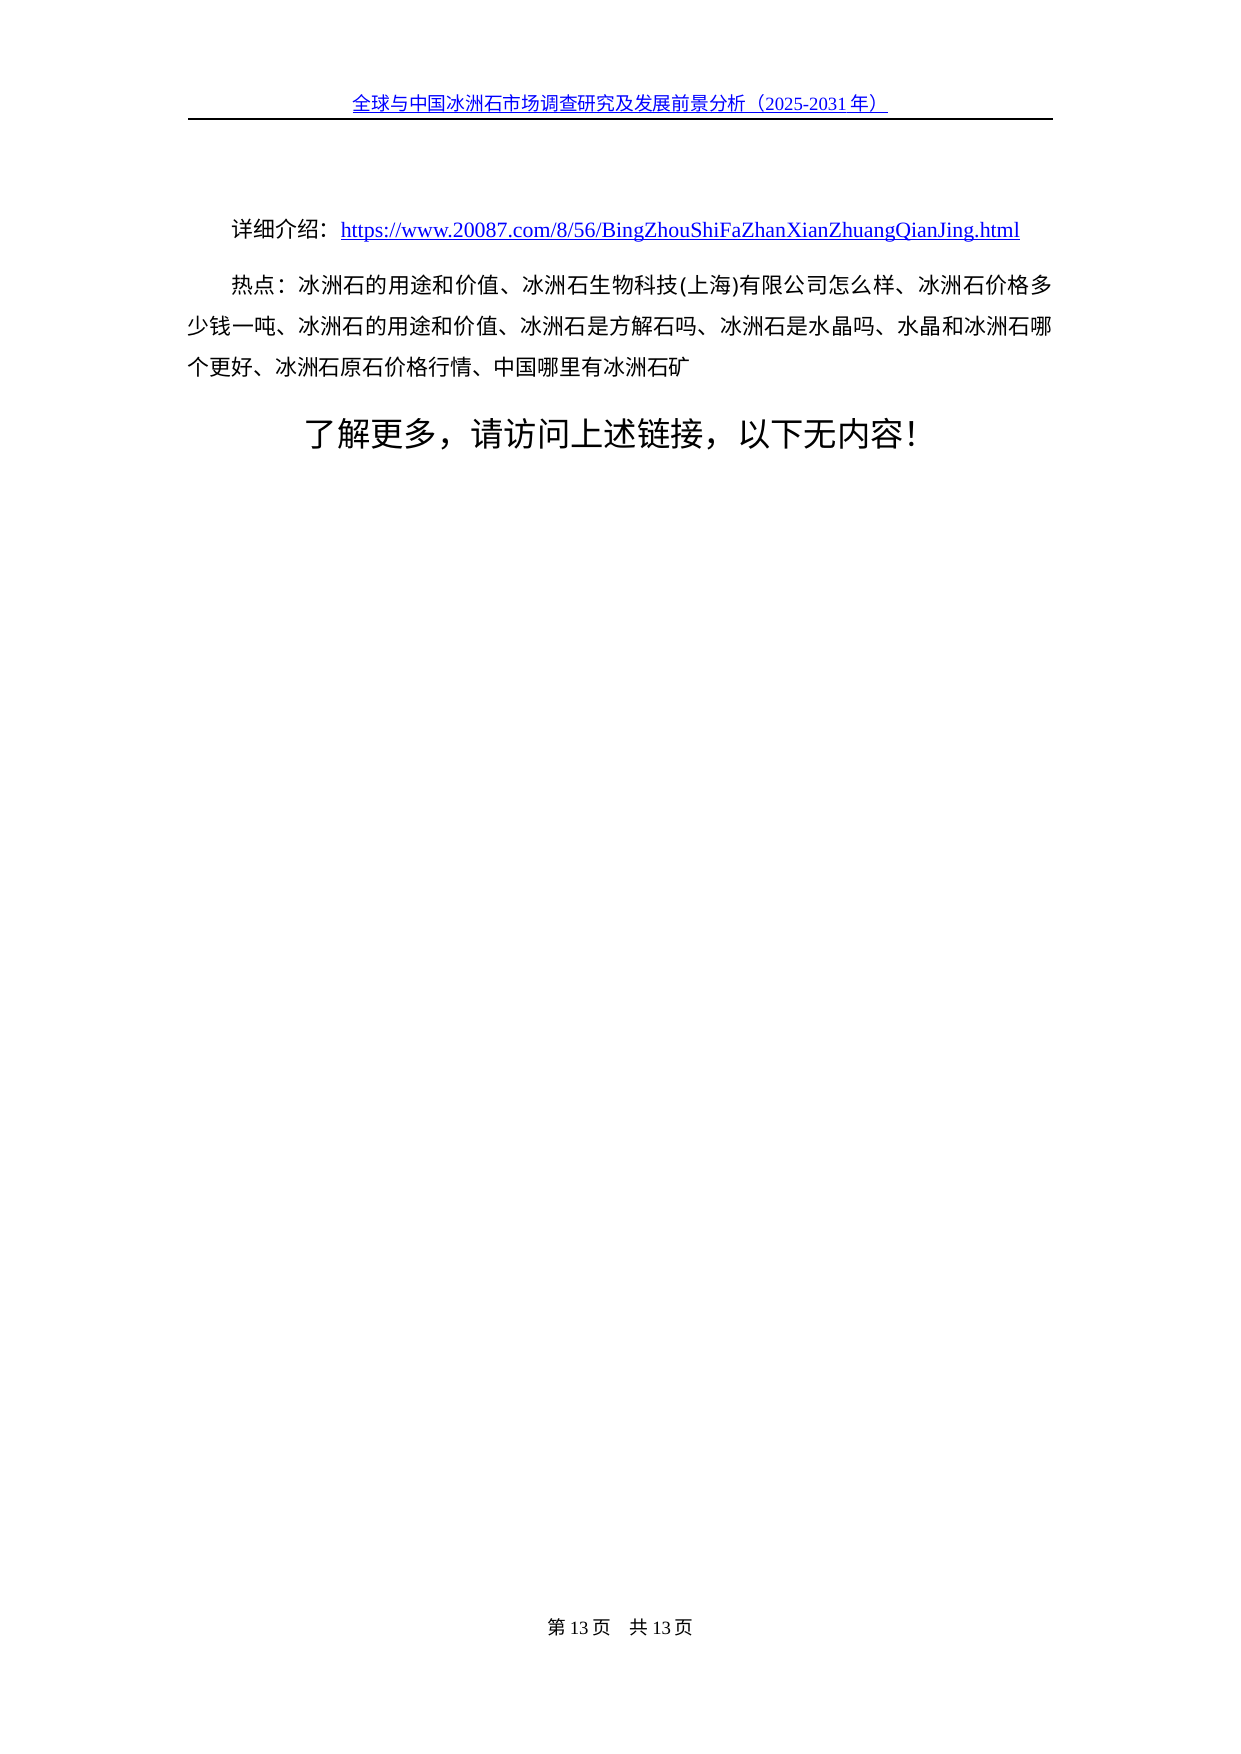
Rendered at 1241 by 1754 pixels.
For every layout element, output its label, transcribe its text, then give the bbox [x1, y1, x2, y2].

text 热点：冰洲石的用途和价值、冰洲石生物科技(上海)有限公司怎么样、冰洲石价格多少钱一吨、冰洲石的用途和价值、冰洲石是方解石吗、冰洲石是水晶吗、水晶和冰洲石哪个更好、冰洲石原石价格行情、中国哪里有冰洲石矿 [187, 268, 1053, 382]
text 详细介绍：https://www.20087.com/8/56/BingZhouShiFaZhanXianZhuangQianJing.html [187, 212, 1053, 244]
title 了解更多，请访问上述链接，以下无内容！ [187, 399, 1053, 464]
